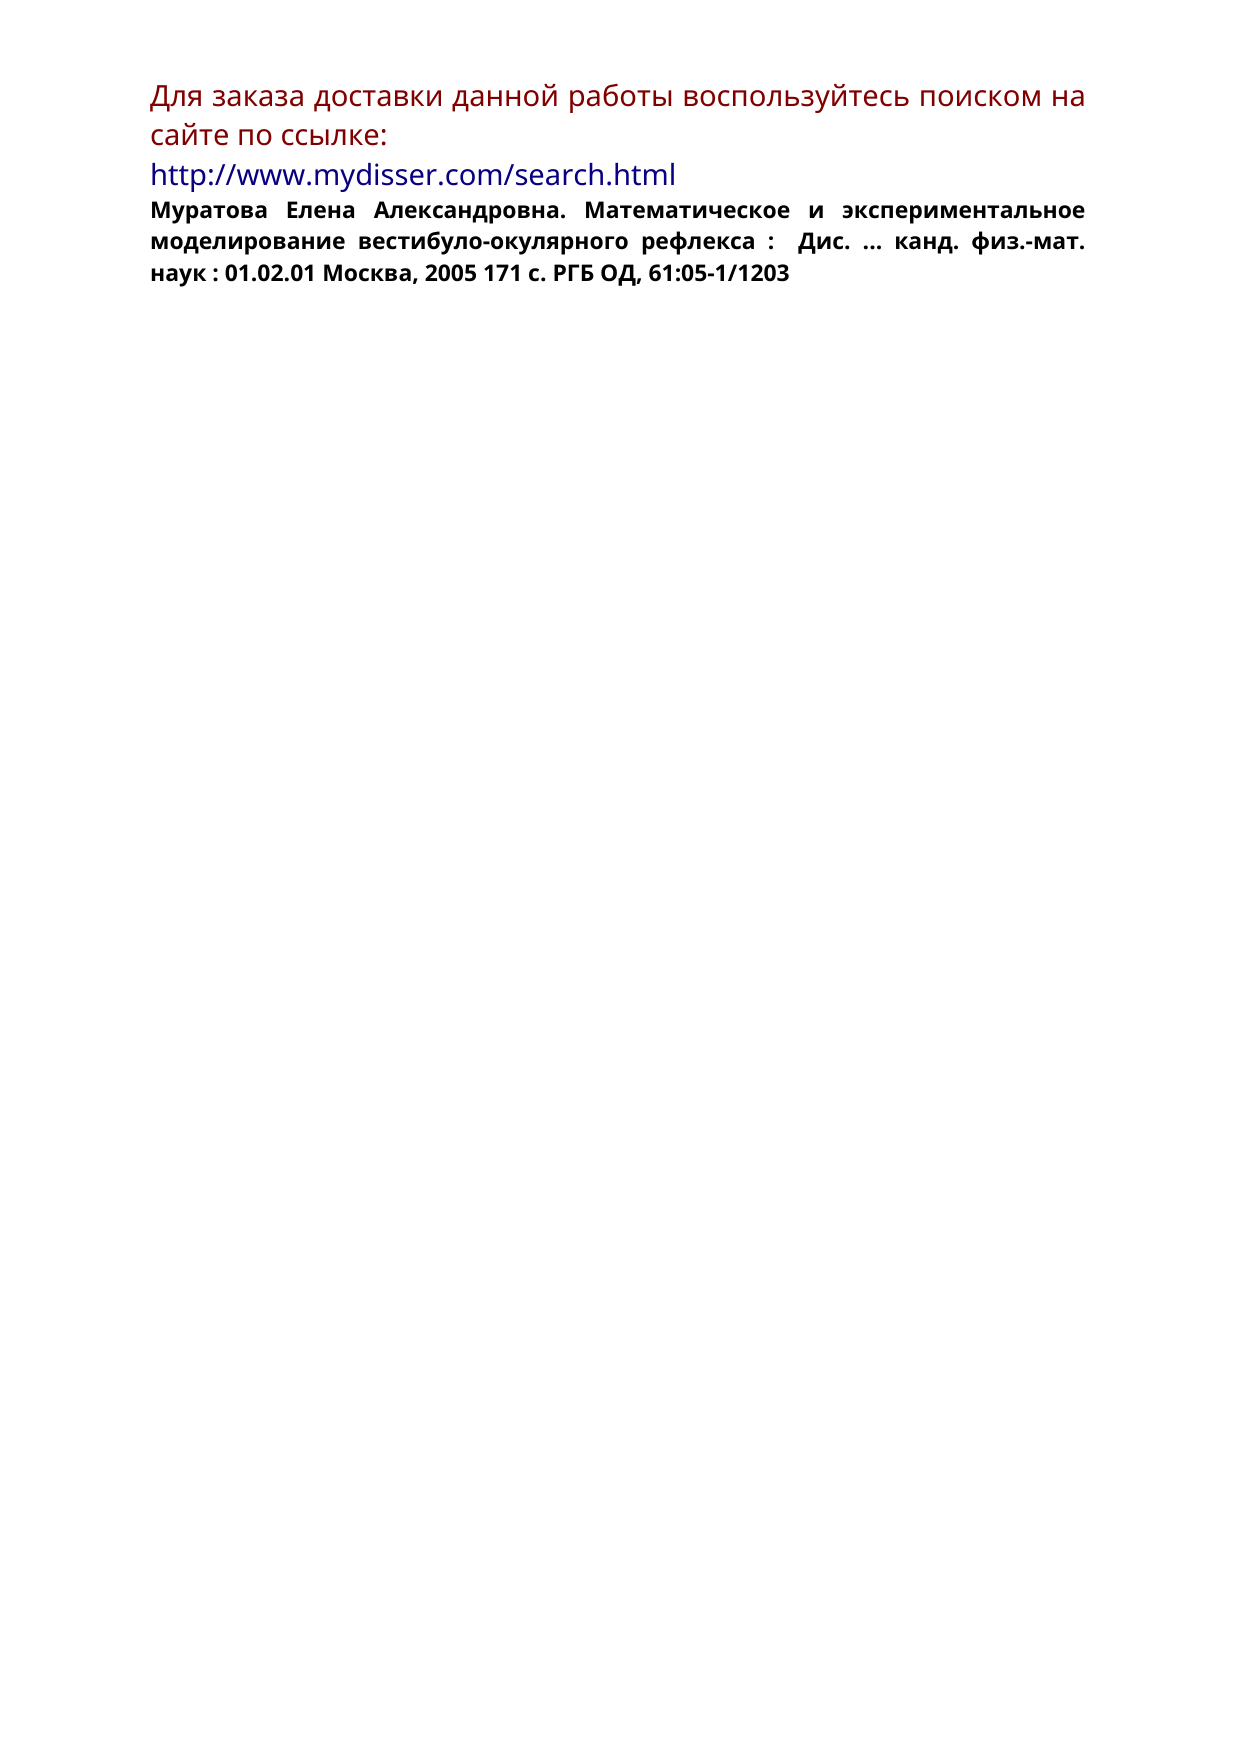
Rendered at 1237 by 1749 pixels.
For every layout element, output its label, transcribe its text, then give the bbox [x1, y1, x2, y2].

text Муратова Елена Александровна. Математическое и экспериментальное моделирование вестибуло-окулярного рефлекса : Дис. ... канд. физ.-мат. наук : 01.02.01 Москва, 2005 171 с. РГБ ОД, 61:05-1/1203 [150, 194, 1086, 288]
